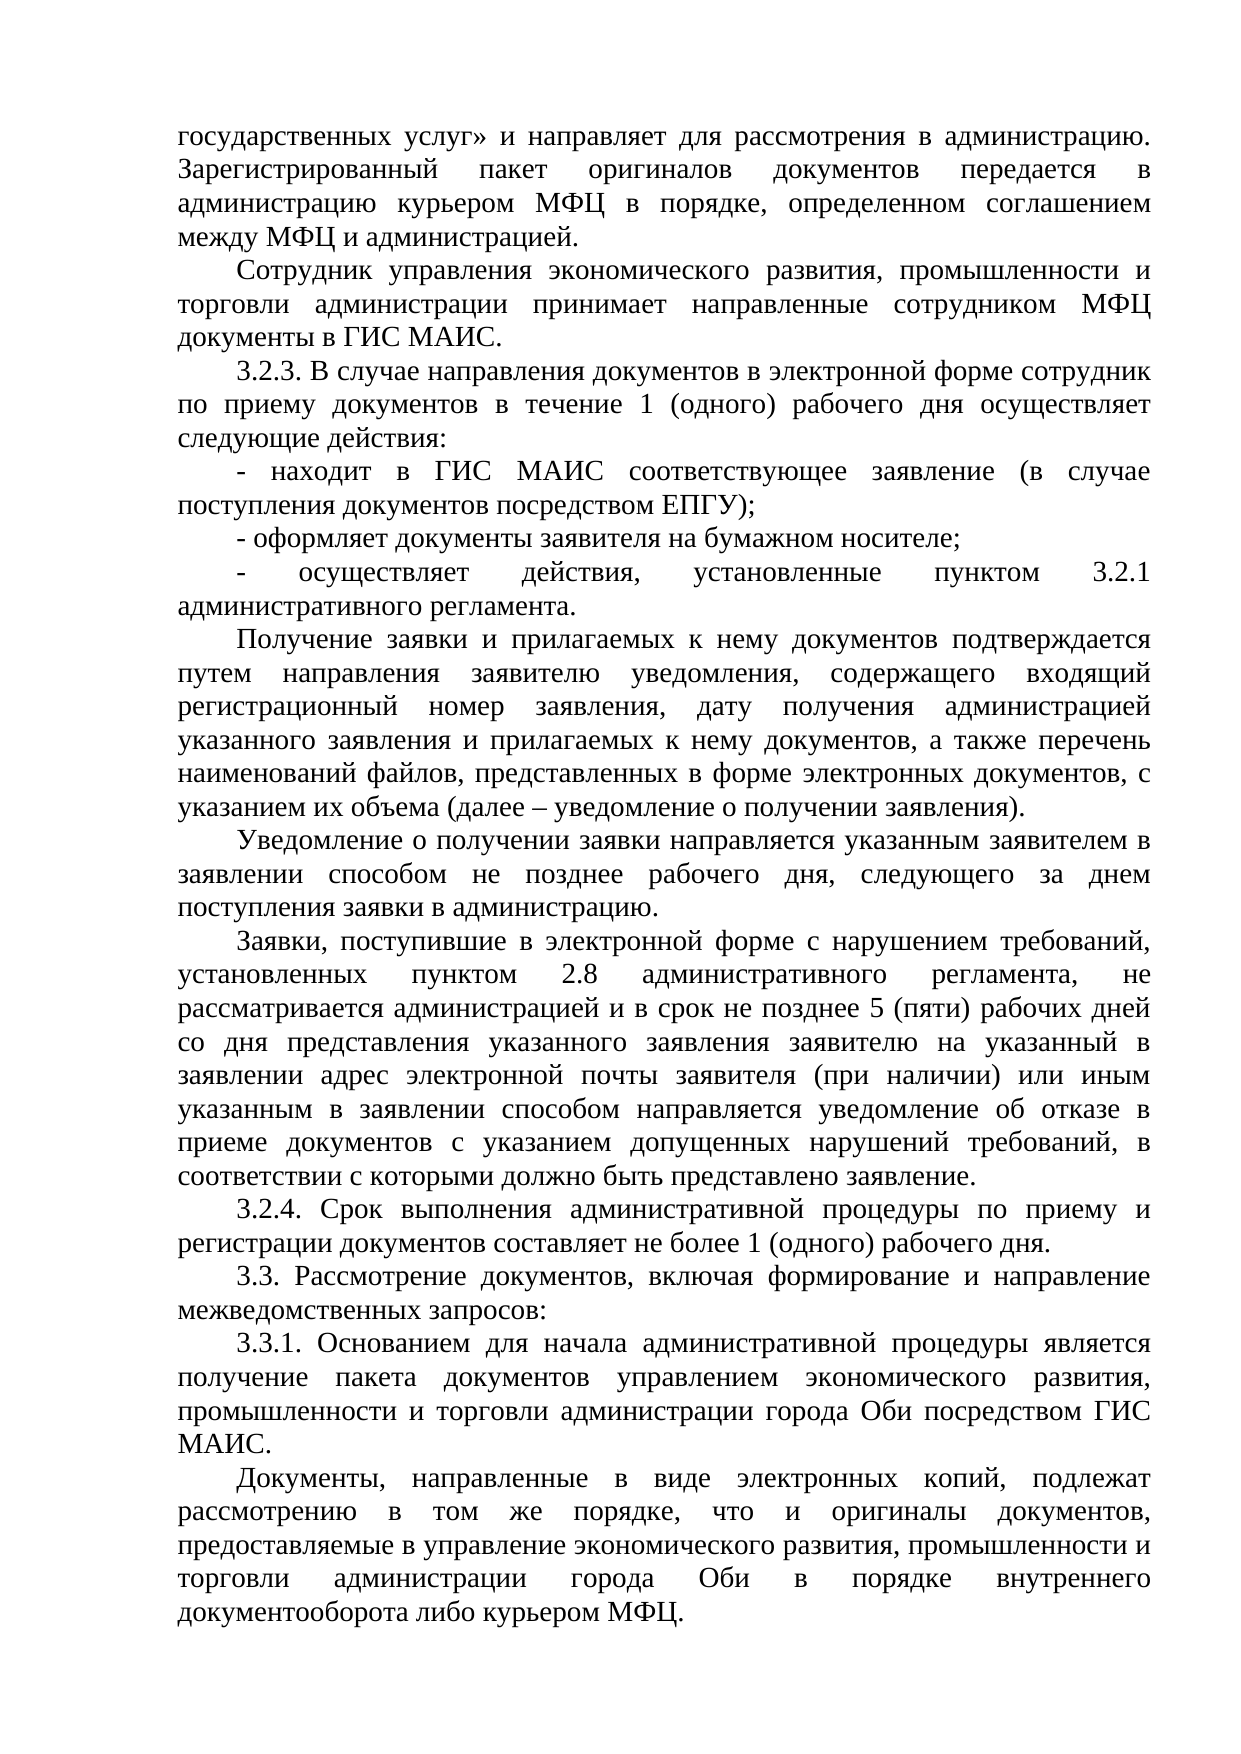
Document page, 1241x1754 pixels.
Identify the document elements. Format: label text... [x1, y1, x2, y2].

text Заявки, поступившие в электронной форме с нарушением требований, установленных пунктом 2.8 административного регламента, не рассматривается администрацией и в срок не позднее 5 (пяти) рабочих дней со дня представления указанного заявления заявителю на указанный в заявлении адрес электронной почты заявителя (при наличии) или иным указанным в заявлении способом направляется уведомление об отказе в приеме документов с указанием допущенных нарушений требований, в соответствии с которыми должно быть представлено заявление. [177, 923, 1152, 1191]
text Уведомление о получении заявки направляется указанным заявителем в заявлении способом не позднее рабочего дня, следующего за днем поступления заявки в администрацию. [177, 822, 1152, 923]
text - осуществляет действия, установленные пунктом 3.2.1 административного регламента. [177, 554, 1152, 621]
text 3.2.4. Срок выполнения административной процедуры по приему и регистрации документов составляет не более 1 (одного) рабочего дня. [177, 1191, 1152, 1258]
text Документы, направленные в виде электронных копий, подлежат рассмотрению в том же порядке, что и оригиналы документов, предоставляемые в управление экономического развития, промышленности и торговли администрации города Оби в порядке внутреннего документооборота либо курьером МФЦ. [177, 1460, 1152, 1627]
text 3.3. Рассмотрение документов, включая формирование и направление межведомственных запросов: [177, 1258, 1152, 1326]
text - оформляет документы заявителя на бумажном носителе; [177, 521, 1152, 554]
text Сотрудник управления экономического развития, промышленности и торговли администрации принимает направленные сотрудником МФЦ документы в ГИС МАИС. [177, 252, 1152, 353]
text - находит в ГИС МАИС соответствующее заявление (в случае поступления документов посредством ЕПГУ); [177, 453, 1152, 521]
text 3.3.1. Основанием для начала административной процедуры является получение пакета документов управлением экономического развития, промышленности и торговли администрации города Оби посредством ГИС МАИС. [177, 1326, 1152, 1460]
text 3.2.3. В случае направления документов в электронной форме сотрудник по приему документов в течение 1 (одного) рабочего дня осуществляет следующие действия: [177, 353, 1152, 453]
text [177, 118, 1152, 252]
text Получение заявки и прилагаемых к нему документов подтверждается путем направления заявителю уведомления, содержащего входящий регистрационный номер заявления, дату получения администрацией указанного заявления и прилагаемых к нему документов, а также перечень наименований файлов, представленных в форме электронных документов, с указанием их объема (далее – уведомление о получении заявления). [177, 621, 1152, 822]
